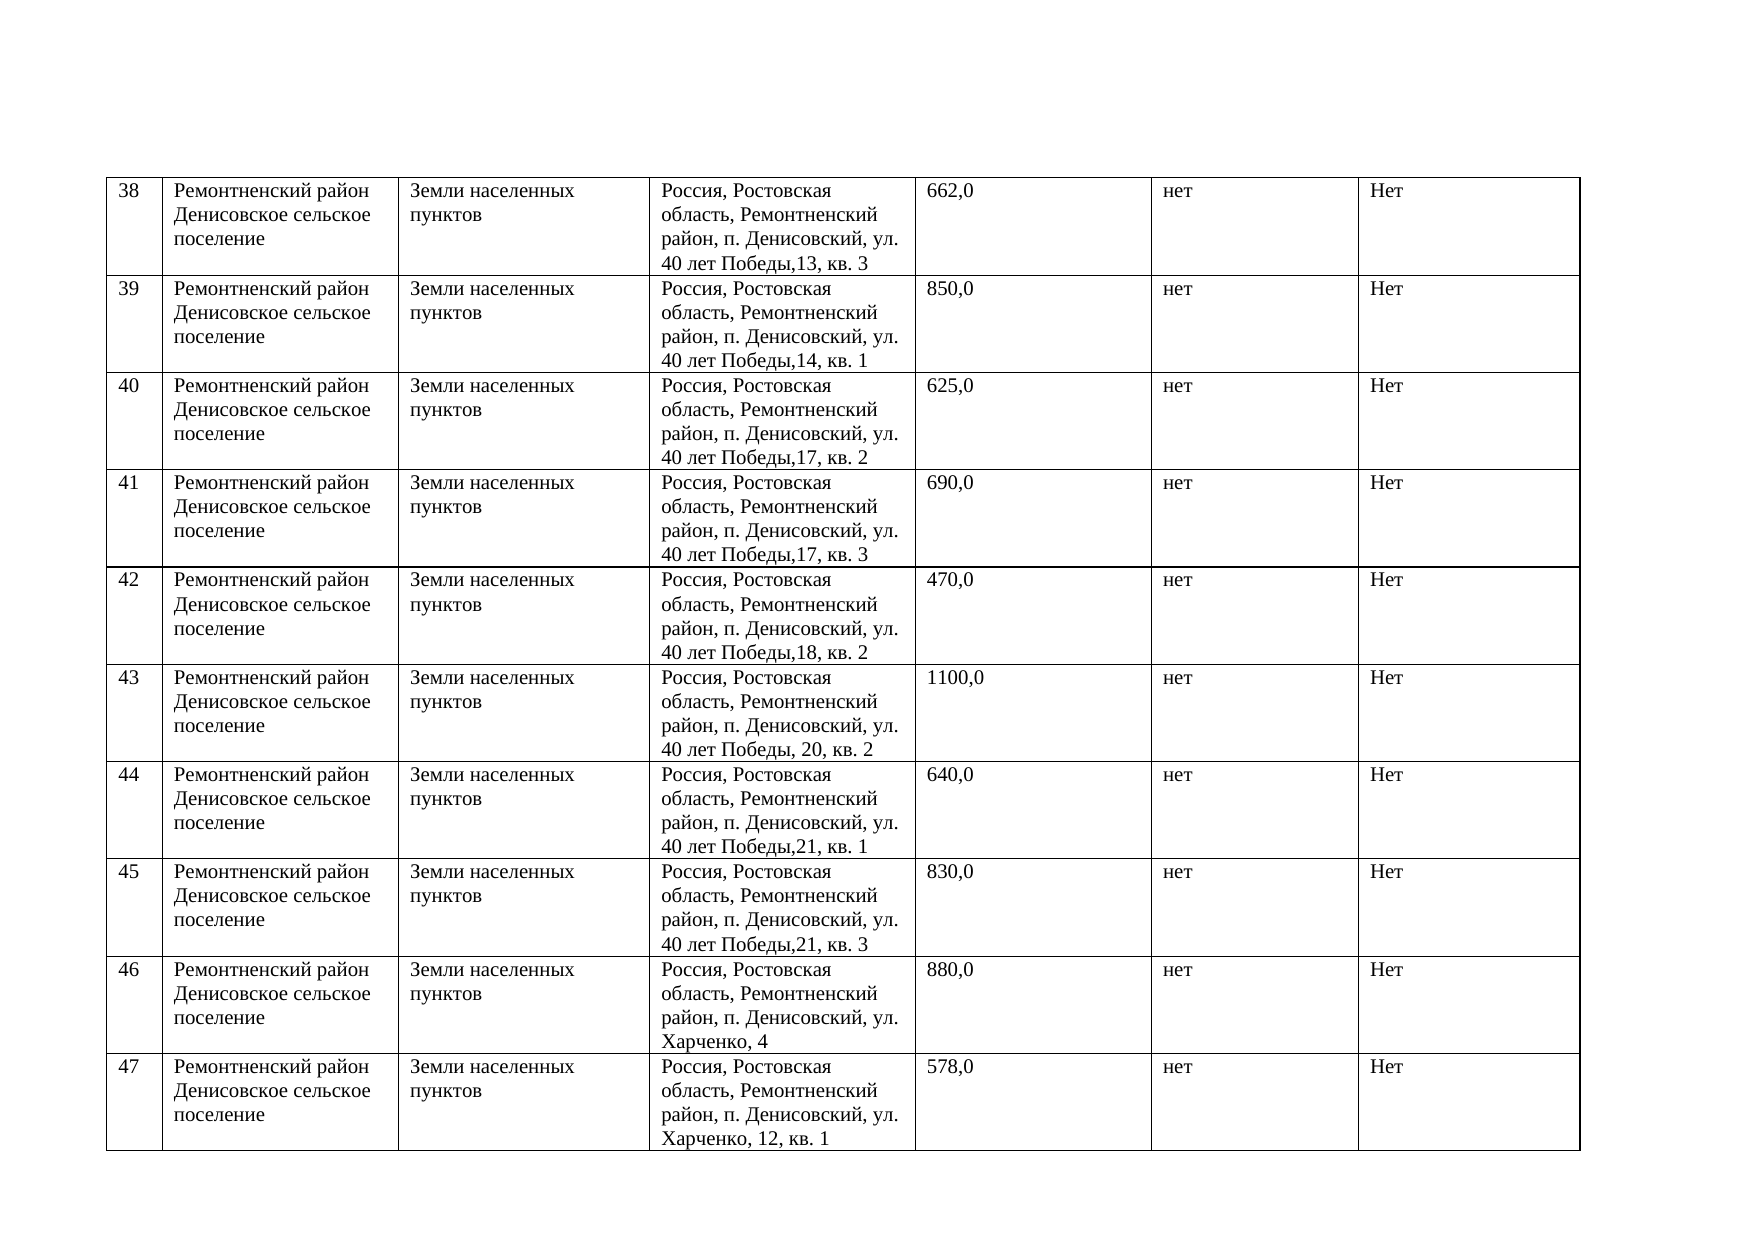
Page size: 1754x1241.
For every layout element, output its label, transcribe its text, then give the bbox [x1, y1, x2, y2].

table_cell Нет [1359, 957, 1579, 1053]
table_cell 880,0 [916, 957, 1151, 1053]
table_cell 43 [107, 665, 162, 761]
table_cell Нет [1359, 373, 1579, 469]
table_cell 830,0 [916, 859, 1151, 956]
table_cell Ремонтненский район Денисовское сельское поселение [163, 470, 398, 566]
table_cell Земли населенных пунктов [399, 665, 649, 761]
table_cell 470,0 [916, 568, 1151, 664]
table_cell Нет [1359, 1054, 1579, 1150]
table_cell Земли населенных пунктов [399, 470, 649, 566]
table_cell 662,0 [916, 178, 1151, 274]
table_cell 46 [107, 957, 162, 1053]
table_cell Россия, Ростовская область, Ремонтненский район, п. Денисовский, ул. 40 лет Победы,17, кв. 2 [650, 373, 915, 469]
table_cell нет [1152, 859, 1358, 956]
table_cell Россия, Ростовская область, Ремонтненский район, п. Денисовский, ул. 40 лет Победы,21, кв. 3 [650, 859, 915, 956]
table_cell Ремонтненский район Денисовское сельское поселение [163, 373, 398, 469]
table_cell нет [1152, 957, 1358, 1053]
table_cell Нет [1359, 859, 1579, 956]
table_cell Россия, Ростовская область, Ремонтненский район, п. Денисовский, ул. 40 лет Победы,21, кв. 1 [650, 762, 915, 858]
table_cell 640,0 [916, 762, 1151, 858]
table_cell Россия, Ростовская область, Ремонтненский район, п. Денисовский, ул. Харченко, 12, кв. 1 [650, 1054, 915, 1150]
table_cell Земли населенных пунктов [399, 859, 649, 956]
table_cell Россия, Ростовская область, Ремонтненский район, п. Денисовский, ул. 40 лет Победы,13, кв. 3 [650, 178, 915, 274]
table_cell 1100,0 [916, 665, 1151, 761]
table_cell 39 [107, 276, 162, 372]
table_cell Земли населенных пунктов [399, 762, 649, 858]
table_cell Нет [1359, 178, 1579, 274]
table_cell Ремонтненский район Денисовское сельское поселение [163, 568, 398, 664]
table_cell Ремонтненский район Денисовское сельское поселение [163, 276, 398, 372]
table_cell Россия, Ростовская область, Ремонтненский район, п. Денисовский, ул. 40 лет Победы,18, кв. 2 [650, 568, 915, 664]
table_cell нет [1152, 1054, 1358, 1150]
table_cell 690,0 [916, 470, 1151, 566]
table_cell нет [1152, 762, 1358, 858]
table_cell Земли населенных пунктов [399, 568, 649, 664]
table_cell нет [1152, 568, 1358, 664]
table_cell нет [1152, 665, 1358, 761]
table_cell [163, 178, 398, 274]
table_cell 44 [107, 762, 162, 858]
table_cell Ремонтненский район Денисовское сельское поселение [163, 665, 398, 761]
table_cell 47 [107, 1054, 162, 1150]
table_cell Россия, Ростовская область, Ремонтненский район, п. Денисовский, ул. 40 лет Победы,17, кв. 3 [650, 470, 915, 566]
table_cell Нет [1359, 762, 1579, 858]
table_cell 41 [107, 470, 162, 566]
table_cell нет [1152, 276, 1358, 372]
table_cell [399, 178, 649, 274]
table_cell Земли населенных пунктов [399, 373, 649, 469]
table_cell нет [1152, 373, 1358, 469]
table_cell 850,0 [916, 276, 1151, 372]
table_cell 42 [107, 568, 162, 664]
table_cell нет [1152, 178, 1358, 274]
table_cell Земли населенных пунктов [399, 957, 649, 1053]
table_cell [399, 1054, 649, 1150]
table_cell Нет [1359, 665, 1579, 761]
table_cell Ремонтненский район Денисовское сельское поселение [163, 859, 398, 956]
table_cell Нет [1359, 276, 1579, 372]
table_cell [163, 1054, 398, 1150]
table_cell 578,0 [916, 1054, 1151, 1150]
table_cell 45 [107, 859, 162, 956]
table_cell 625,0 [916, 373, 1151, 469]
table_cell Россия, Ростовская область, Ремонтненский район, п. Денисовский, ул. 40 лет Победы, 20, кв. 2 [650, 665, 915, 761]
table_cell Нет [1359, 470, 1579, 566]
table_cell Ремонтненский район Денисовское сельское поселение [163, 762, 398, 858]
table_cell Земли населенных пунктов [399, 276, 649, 372]
table_cell 38 [107, 178, 162, 274]
table_cell Россия, Ростовская область, Ремонтненский район, п. Денисовский, ул. Харченко, 4 [650, 957, 915, 1053]
table_cell Россия, Ростовская область, Ремонтненский район, п. Денисовский, ул. 40 лет Победы,14, кв. 1 [650, 276, 915, 372]
table_cell 40 [107, 373, 162, 469]
table_cell Нет [1359, 568, 1579, 664]
table_cell нет [1152, 470, 1358, 566]
table_cell Ремонтненский район Денисовское сельское поселение [163, 957, 398, 1053]
